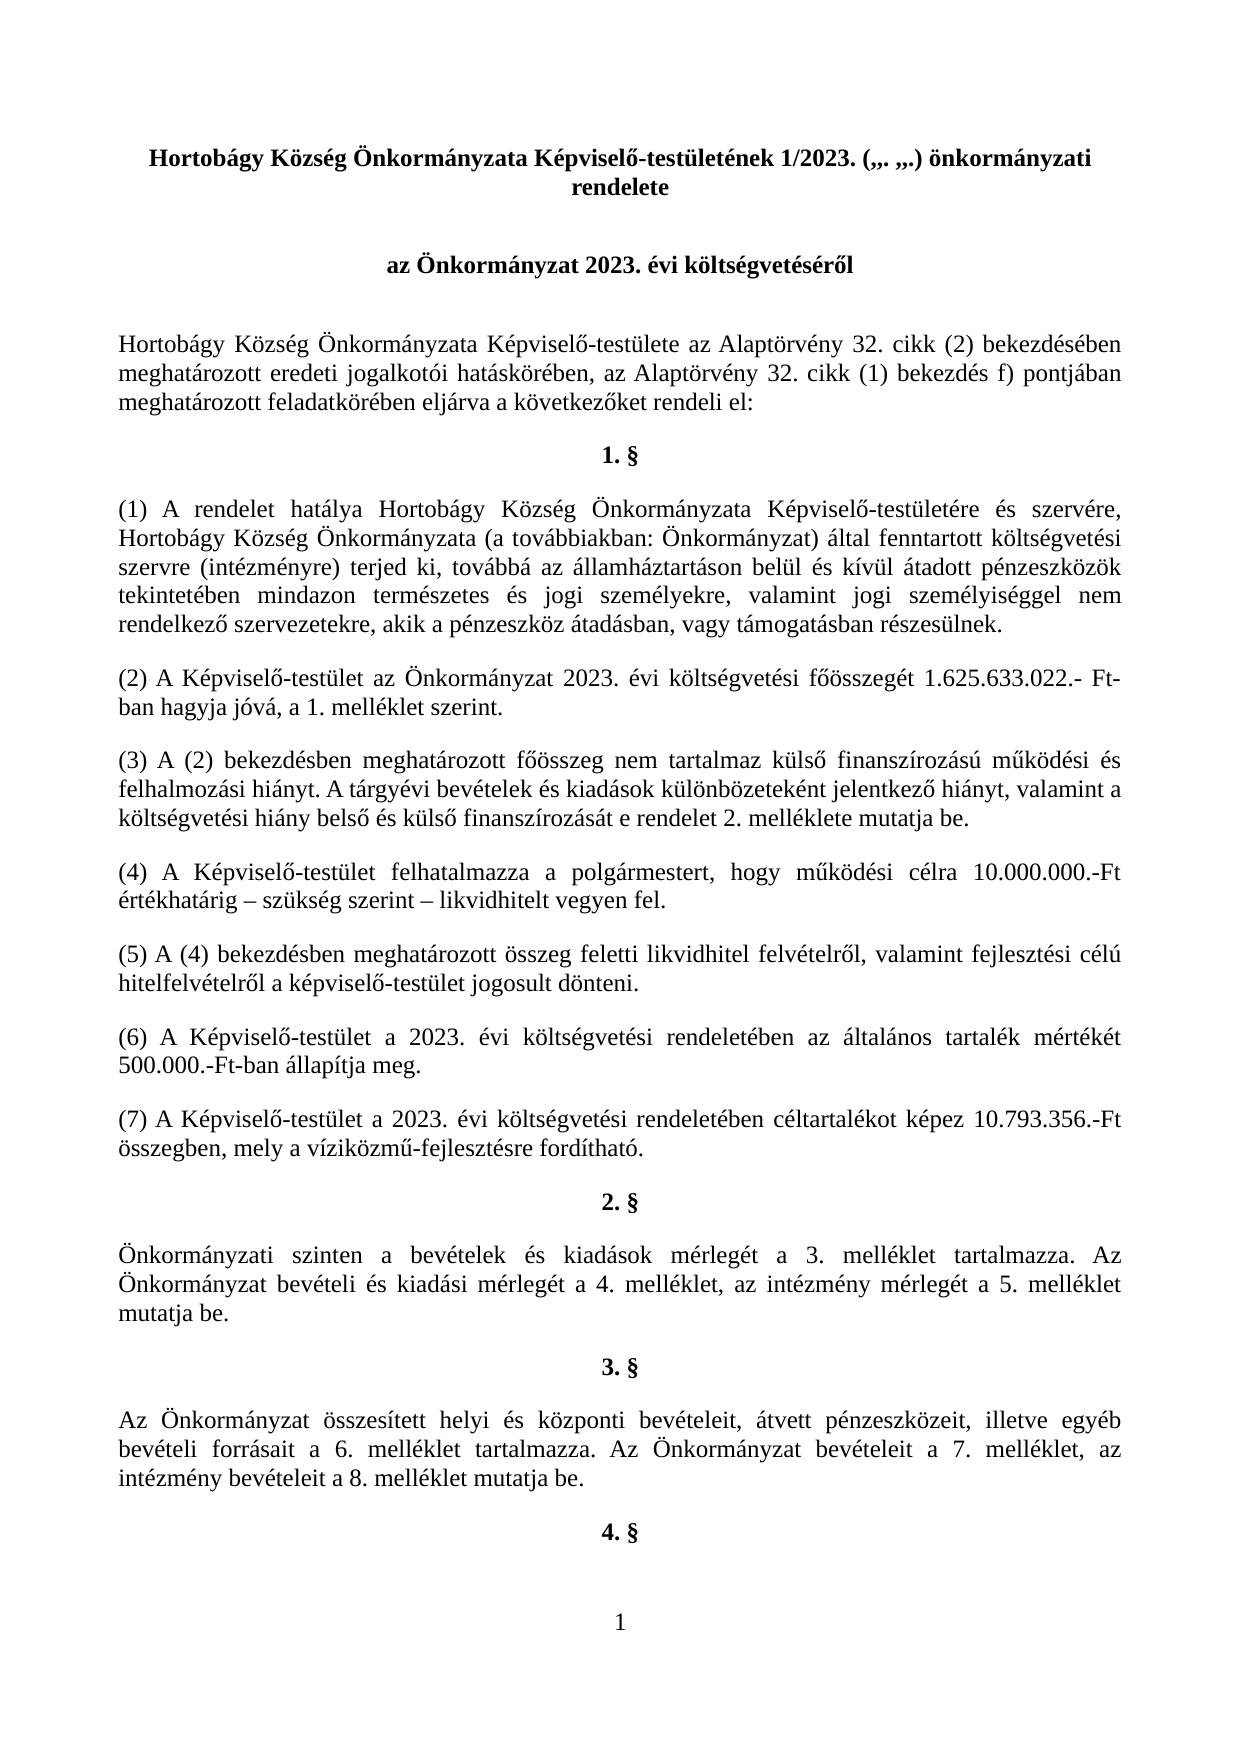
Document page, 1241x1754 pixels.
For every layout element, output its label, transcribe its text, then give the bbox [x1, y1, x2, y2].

text Hortobágy Község Önkormányzata Képviselő-testülete az Alaptörvény 32. cikk (2) bekezdésében meghatározott eredeti jogalkotói hatáskörében, az Alaptörvény 32. cikk (1) bekezdés f) pontjában meghatározott feladatkörében eljárva a következőket rendeli el: [118, 329, 1122, 416]
text Hortobágy Község Önkormányzata Képviselő-testületének 1/2023. (,,. ,,.) önkormányzati rendelete [118, 143, 1122, 201]
text (4) A Képviselő-testület felhatalmazza a polgármestert, hogy működési célra 10.000.000.-Ft értékhatárig – szükség szerint – likvidhitelt vegyen fel. [118, 857, 1122, 914]
text (3) A (2) bekezdésben meghatározott főösszeg nem tartalmaz külső finanszírozású működési és felhalmozási hiányt. A tárgyévi bevételek és kiadások különbözeteként jelentkező hiányt, valamint a költségvetési hiány belső és külső finanszírozását e rendelet 2. melléklete mutatja be. [118, 746, 1122, 832]
text 1. § [118, 441, 1122, 469]
text (5) A (4) bekezdésben meghatározott összeg feletti likvidhitel felvételről, valamint fejlesztési célú hitelfelvételről a képviselő-testület jogosult dönteni. [118, 939, 1122, 997]
text az Önkormányzat 2023. évi költségvetéséről [118, 251, 1122, 279]
text 3. § [118, 1352, 1122, 1381]
text 4. § [118, 1517, 1122, 1546]
text (1) A rendelet hatálya Hortobágy Község Önkormányzata Képviselő-testületére és szervére, Hortobágy Község Önkormányzata (a továbbiakban: Önkormányzat) által fenntartott költségvetési szervre (intézményre) terjed ki, továbbá az államháztartáson belül és kívül átadott pénzeszközök tekintetében mindazon természetes és jogi személyekre, valamint jogi személyiséggel nem rendelkező szervezetekre, akik a pénzeszköz átadásban, vagy támogatásban részesülnek. [118, 494, 1122, 638]
text (7) A Képviselő-testület a 2023. évi költségvetési rendeletében céltartalékot képez 10.793.356.-Ft összegben, mely a víziközmű-fejlesztésre fordítható. [118, 1104, 1122, 1162]
text Önkormányzati szinten a bevételek és kiadások mérlegét a 3. melléklet tartalmazza. Az Önkormányzat bevételi és kiadási mérlegét a 4. melléklet, az intézmény mérlegét a 5. melléklet mutatja be. [118, 1241, 1122, 1327]
text (2) A Képviselő-testület az Önkormányzat 2023. évi költségvetési főösszegét 1.625.633.022.- Ft-ban hagyja jóvá, a 1. melléklet szerint. [118, 663, 1122, 721]
text 2. § [118, 1187, 1122, 1216]
text Az Önkormányzat összesített helyi és központi bevételeit, átvett pénzeszközeit, illetve egyéb bevételi forrásait a 6. melléklet tartalmazza. Az Önkormányzat bevételeit a 7. melléklet, az intézmény bevételeit a 8. melléklet mutatja be. [118, 1406, 1122, 1492]
text (6) A Képviselő-testület a 2023. évi költségvetési rendeletében az általános tartalék mértékét 500.000.-Ft-ban állapítja meg. [118, 1022, 1122, 1079]
